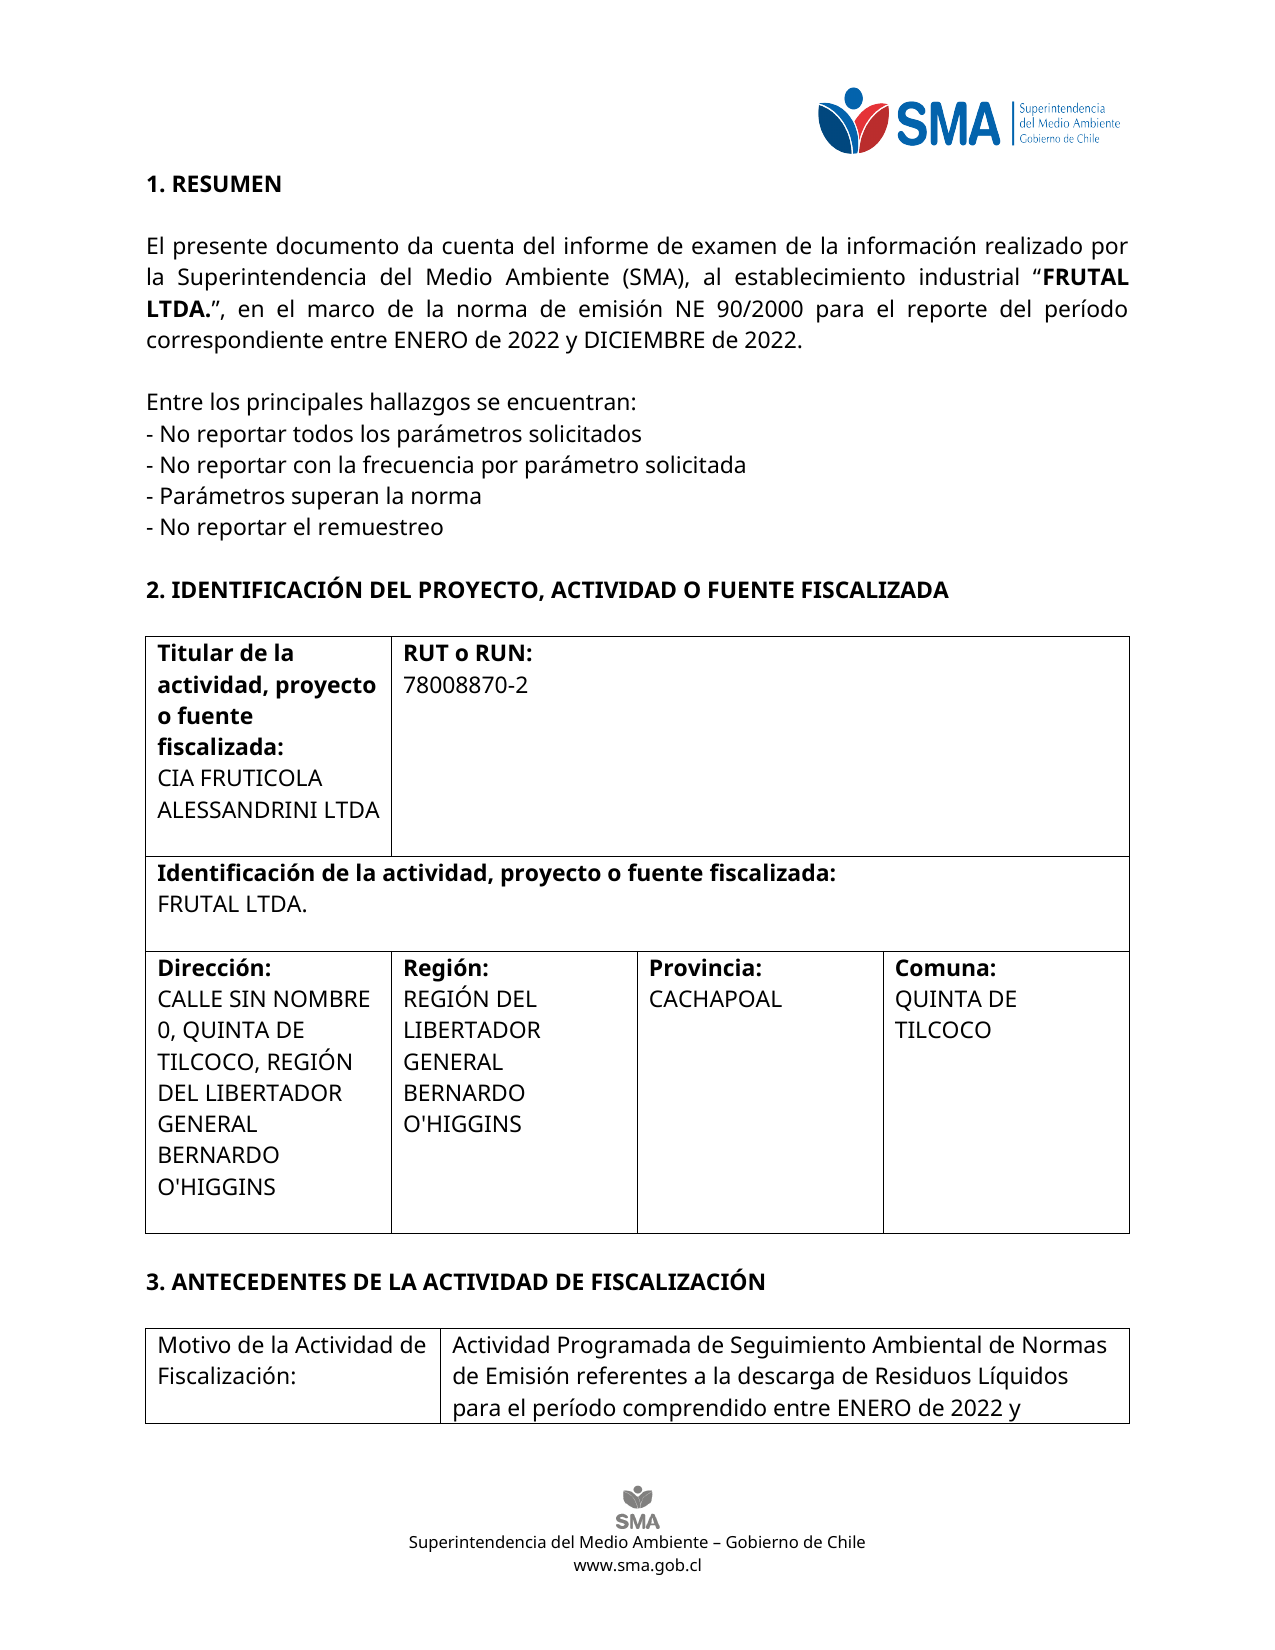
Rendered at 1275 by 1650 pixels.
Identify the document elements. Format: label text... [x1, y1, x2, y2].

table_cell Dirección: CALLE SIN NOMBRE 0, QUINTA DE TILCOCO, REGIÓN DEL LIBERTADOR GENERAL BERNARDO O'HIGGINS [146, 952, 391, 1233]
table_header RUT o RUN: 78008870-2 [392, 637, 1129, 856]
text 2. IDENTIFICACIÓN DEL PROYECTO, ACTIVIDAD O FUENTE FISCALIZADA [146, 574, 1129, 636]
text - No reportar el remuestreo [146, 511, 1129, 542]
text 1. RESUMEN [146, 167, 1129, 230]
picture [614, 1483, 661, 1531]
table_cell Provincia: CACHAPOAL [638, 952, 883, 1233]
text - Parámetros superan la norma [146, 480, 1129, 511]
picture [808, 73, 1130, 168]
table_cell Región: REGIÓN DEL LIBERTADOR GENERAL BERNARDO O'HIGGINS [392, 952, 637, 1233]
table_header Motivo de la Actividad de Fiscalización: [146, 1329, 440, 1423]
text 3. ANTECEDENTES DE LA ACTIVIDAD DE FISCALIZACIÓN [146, 1265, 1129, 1328]
text El presente documento da cuenta del informe de examen de la información realizado por la Superintendencia del Medio Ambiente (SMA), al establecimiento industrial “FRUTAL LTDA.”, en el marco de la norma de emisión NE 90/2000 para el reporte del período correspondiente entre ENERO de 2022 y DICIEMBRE de 2022. [146, 230, 1129, 355]
table_cell Identificación de la actividad, proyecto o fuente fiscalizada: FRUTAL LTDA. [146, 857, 1129, 951]
text Entre los principales hallazgos se encuentran: [146, 386, 1129, 417]
text - No reportar con la frecuencia por parámetro solicitada [146, 449, 1129, 480]
text - No reportar todos los parámetros solicitados [146, 417, 1129, 449]
table_cell Comuna: QUINTA DE TILCOCO [884, 952, 1129, 1233]
table_header Titular de la actividad, proyecto o fuente fiscalizada: CIA FRUTICOLA ALESSANDRINI LTDA [146, 637, 391, 856]
